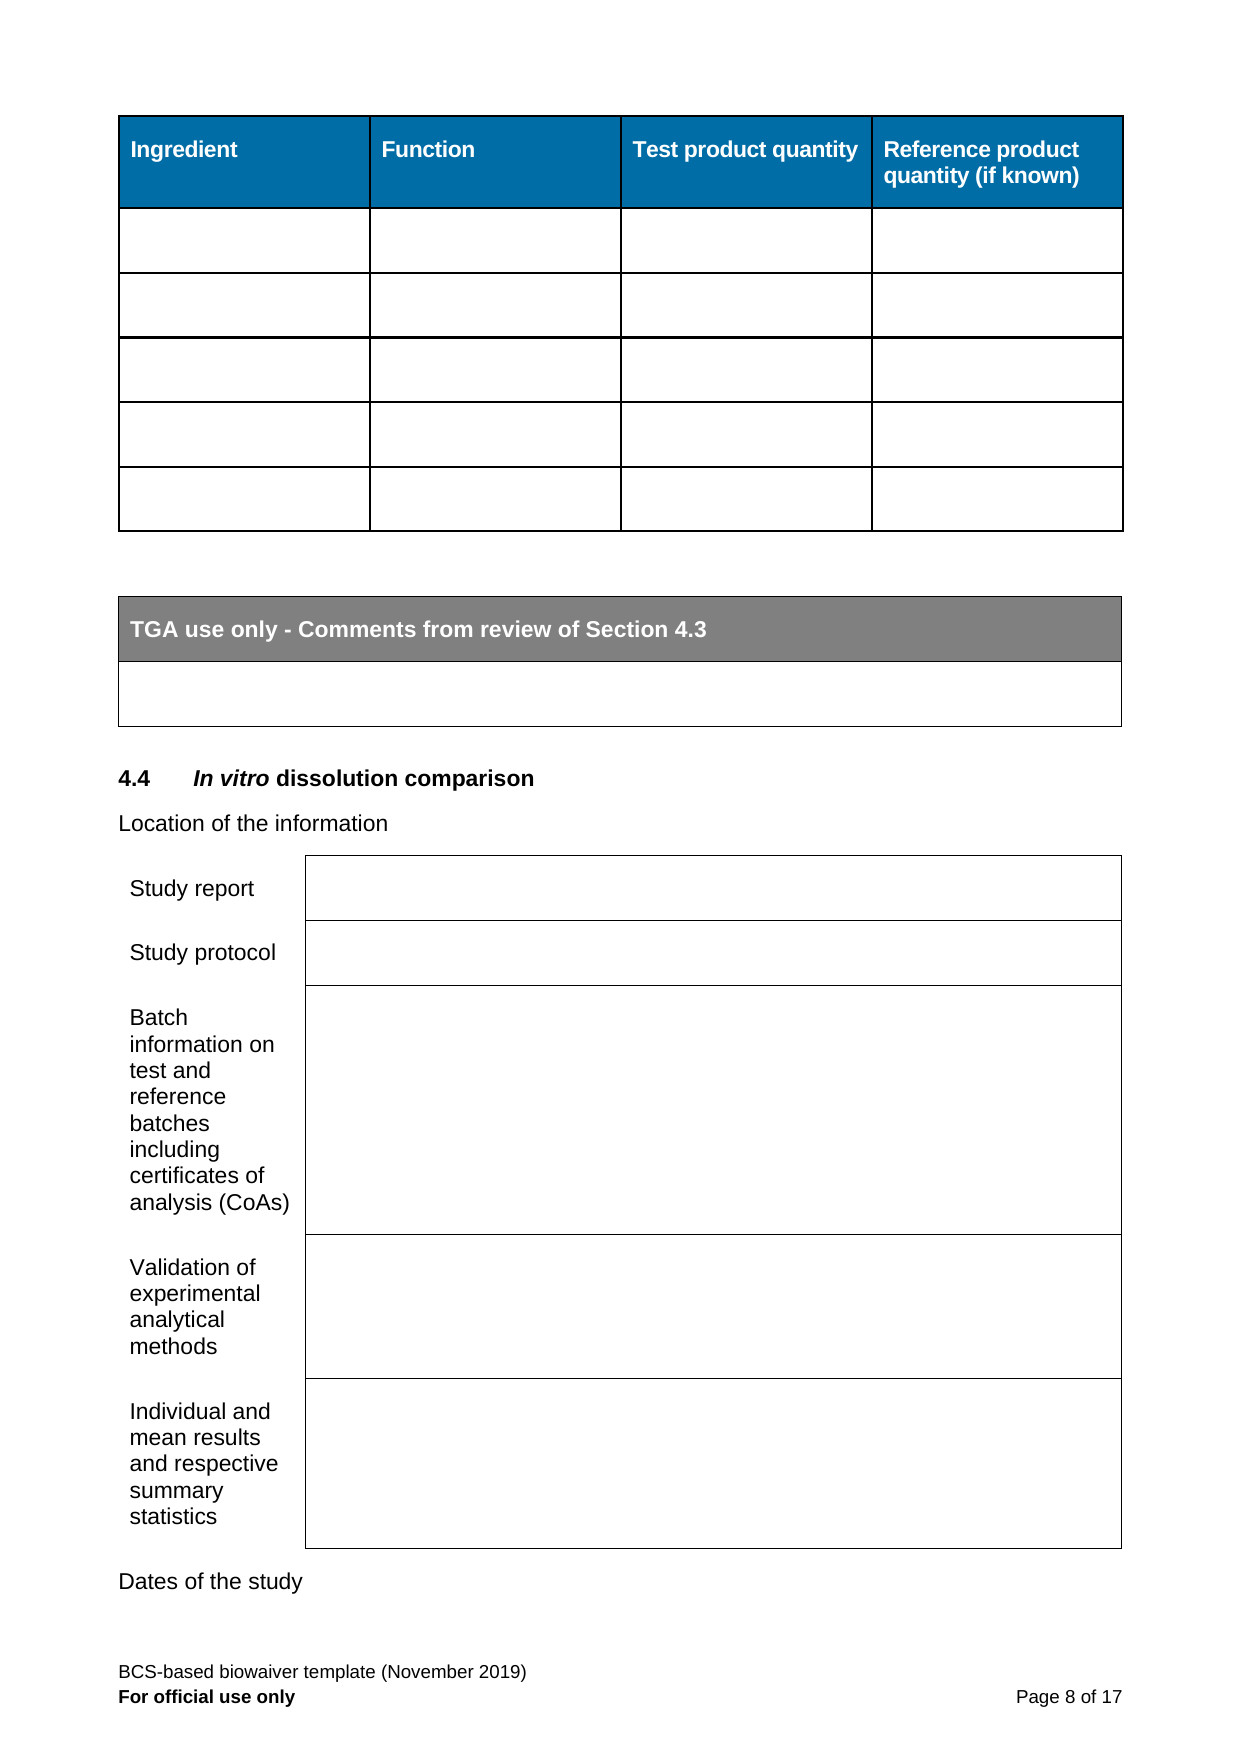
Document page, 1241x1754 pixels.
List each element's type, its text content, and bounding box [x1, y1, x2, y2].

text Dates of the study [118, 1568, 1122, 1594]
table_cell [120, 468, 369, 530]
subtitle 4.4 In vitro dissolution comparison [118, 764, 1122, 791]
table_cell [371, 209, 620, 272]
table_cell [622, 468, 871, 530]
table_cell [622, 209, 871, 272]
table_header TGA use only - Comments from review of Section 4.3 [119, 597, 1121, 661]
table_cell [622, 339, 871, 401]
table_header [306, 856, 1121, 919]
table_cell [371, 403, 620, 466]
table_cell [120, 403, 369, 466]
table_cell [306, 921, 1121, 984]
table_header Study report [118, 855, 305, 919]
table_cell [120, 274, 369, 336]
table_cell [306, 1379, 1121, 1548]
table_cell [873, 209, 1122, 272]
table_cell Validation of experimental analytical methods [118, 1234, 305, 1378]
table_cell [873, 339, 1122, 401]
text Location of the information [118, 809, 1122, 836]
table_cell Individual and mean results and respective summary statistics [118, 1378, 305, 1548]
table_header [622, 117, 871, 207]
table_cell [371, 468, 620, 530]
table_header Function [371, 117, 620, 207]
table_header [873, 117, 1122, 207]
table_cell [371, 274, 620, 336]
table_cell Study protocol [118, 920, 305, 984]
table_cell [622, 403, 871, 466]
table_cell [622, 274, 871, 336]
table_header Ingredient [120, 117, 369, 207]
table_cell Batch information on test and reference batches including certificates of analysis (CoAs) [118, 985, 305, 1234]
table_cell [120, 339, 369, 401]
table_cell [119, 662, 1121, 726]
table_cell [120, 209, 369, 272]
table_cell [873, 274, 1122, 336]
table_cell [873, 468, 1122, 530]
table_cell [873, 403, 1122, 466]
table_cell [306, 986, 1121, 1234]
table_cell [306, 1235, 1121, 1378]
table_cell [371, 339, 620, 401]
